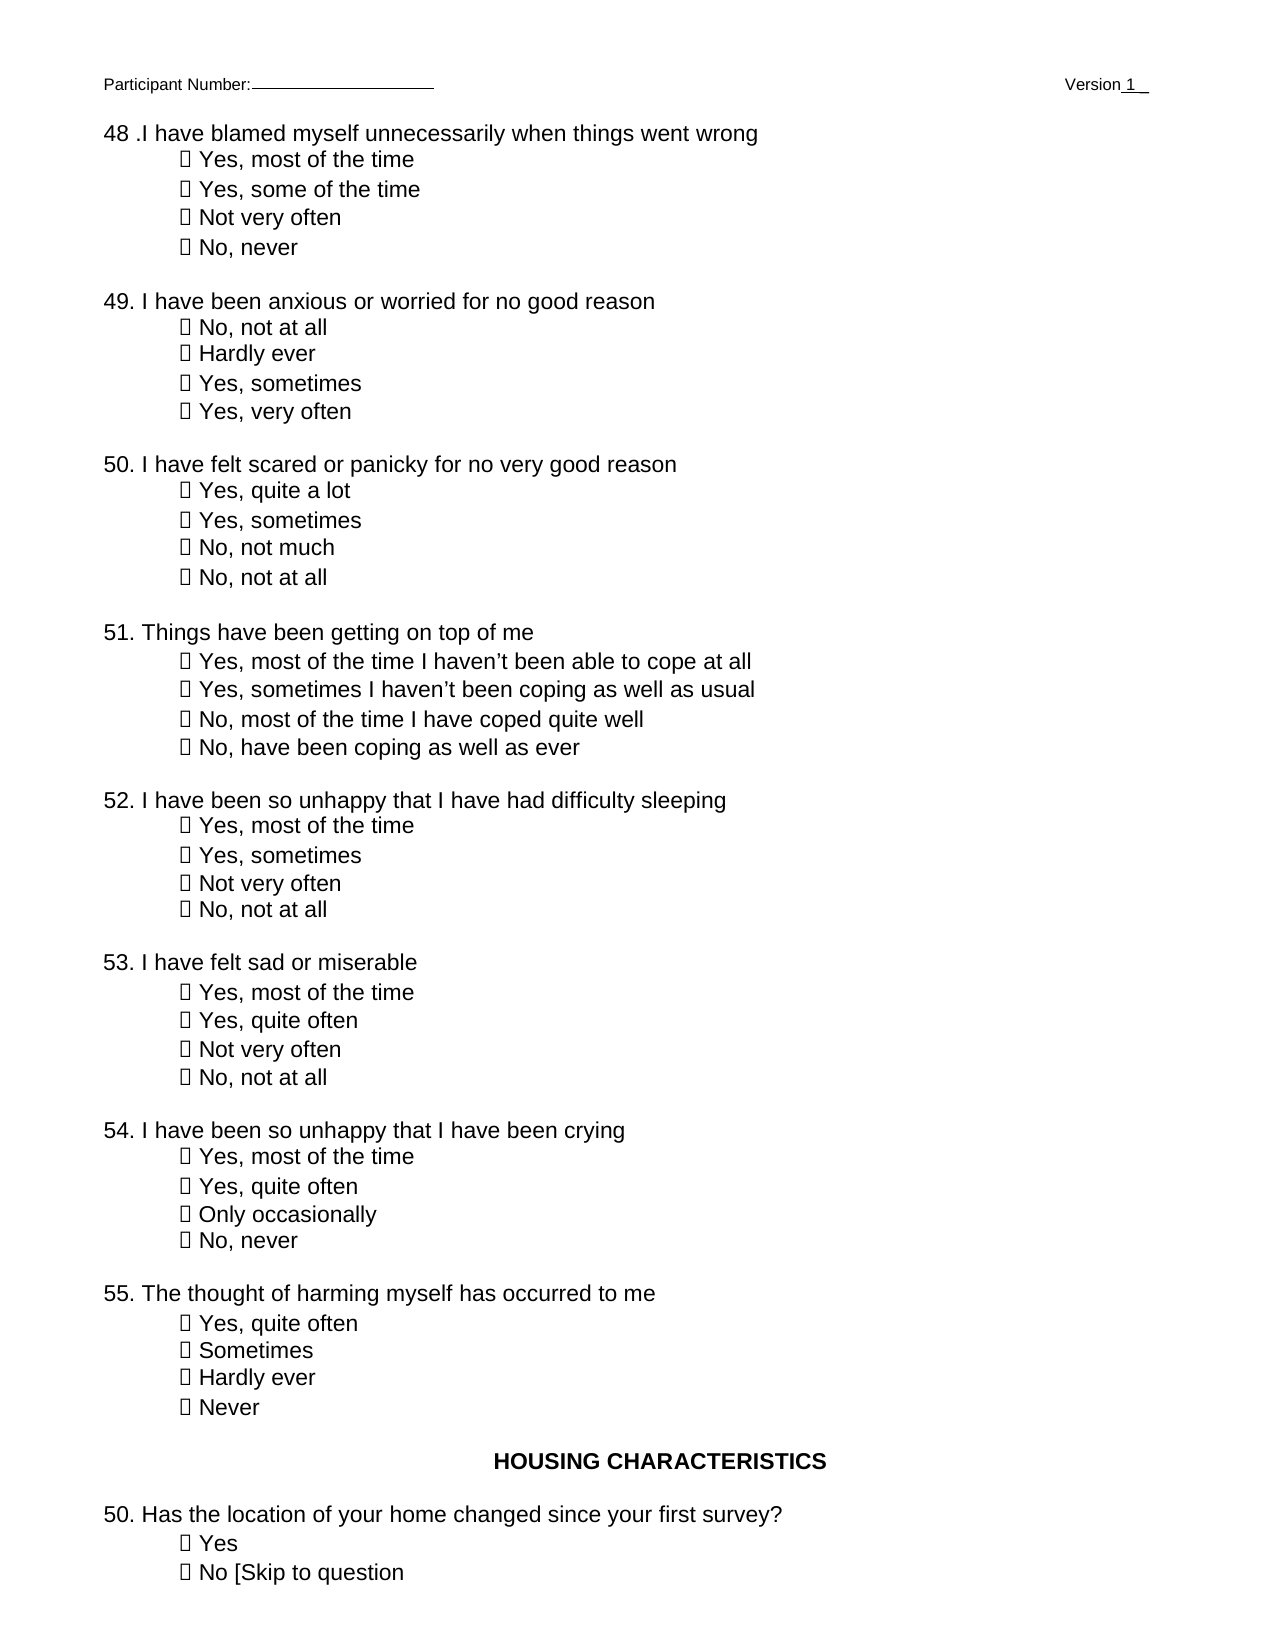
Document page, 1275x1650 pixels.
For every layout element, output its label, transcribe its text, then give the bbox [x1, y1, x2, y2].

text  No, never [178, 231, 1162, 262]
text  Yes, quite often [178, 1007, 1162, 1033]
text  Yes, most of the time [178, 813, 1162, 839]
text  Yes, some of the time [178, 173, 1162, 204]
text  No, most of the time I have coped quite well [178, 703, 1162, 734]
text 48 .I have blamed myself unnecessarily when things went wrong [103, 120, 1162, 147]
text  Yes, quite a lot [178, 477, 1162, 503]
text  Yes, sometimes I haven’t been coping as well as usual [178, 676, 1162, 703]
text HOUSING CHARACTERISTICS [493, 1448, 1162, 1474]
text  Yes, most of the time [178, 976, 1162, 1007]
text  Yes [178, 1527, 1162, 1558]
text 52. I have been so unhappy that I have had difficulty sleeping [103, 787, 1162, 813]
text 51. Things have been getting on top of me [103, 619, 1162, 645]
text Participant Number: Version 1 _ [103, 74, 1162, 93]
text 50. I have felt scared or panicky for no very good reason [103, 451, 1162, 477]
text 49. I have been anxious or worried for no good reason [103, 288, 1162, 314]
text  No, not at all [178, 897, 1162, 923]
text  Yes, most of the time I haven’t been able to cope at all [178, 645, 1162, 676]
text  Hardly ever [178, 1364, 1162, 1390]
text  Not very often [178, 204, 1162, 230]
text  Hardly ever [178, 341, 1162, 367]
text  No, have been coping as well as ever [178, 734, 1162, 760]
text  Not very often [178, 1033, 1162, 1065]
text  Yes, most of the time [178, 147, 1162, 173]
text  No, not at all [178, 314, 1162, 341]
text 53. I have felt sad or miserable [99, 949, 421, 976]
text  Yes, sometimes [178, 839, 1162, 871]
text  Yes, very often [178, 398, 1162, 424]
text  Yes, quite often [178, 1307, 1162, 1338]
text  No, not much [178, 535, 1162, 561]
text  Only occasionally [178, 1201, 1162, 1227]
text  Yes, sometimes [178, 504, 1162, 535]
text  Not very often [178, 871, 1162, 897]
text  Yes, quite often [178, 1170, 1162, 1201]
text  No, not at all [178, 561, 1162, 592]
text 55. The thought of harming myself has occurred to me [103, 1280, 1162, 1306]
text 50. Has the location of your home changed since your first survey? [103, 1501, 1162, 1527]
text  No, never [178, 1227, 1162, 1254]
text  Yes, most of the time [178, 1144, 1162, 1170]
text  Yes, sometimes [178, 367, 1162, 398]
text  Never [178, 1390, 1162, 1422]
text  Sometimes [178, 1338, 1162, 1364]
text  No [Skip to question [178, 1558, 1162, 1584]
text 54. I have been so unhappy that I have been crying [103, 1117, 1162, 1144]
text  No, not at all [178, 1065, 1162, 1091]
